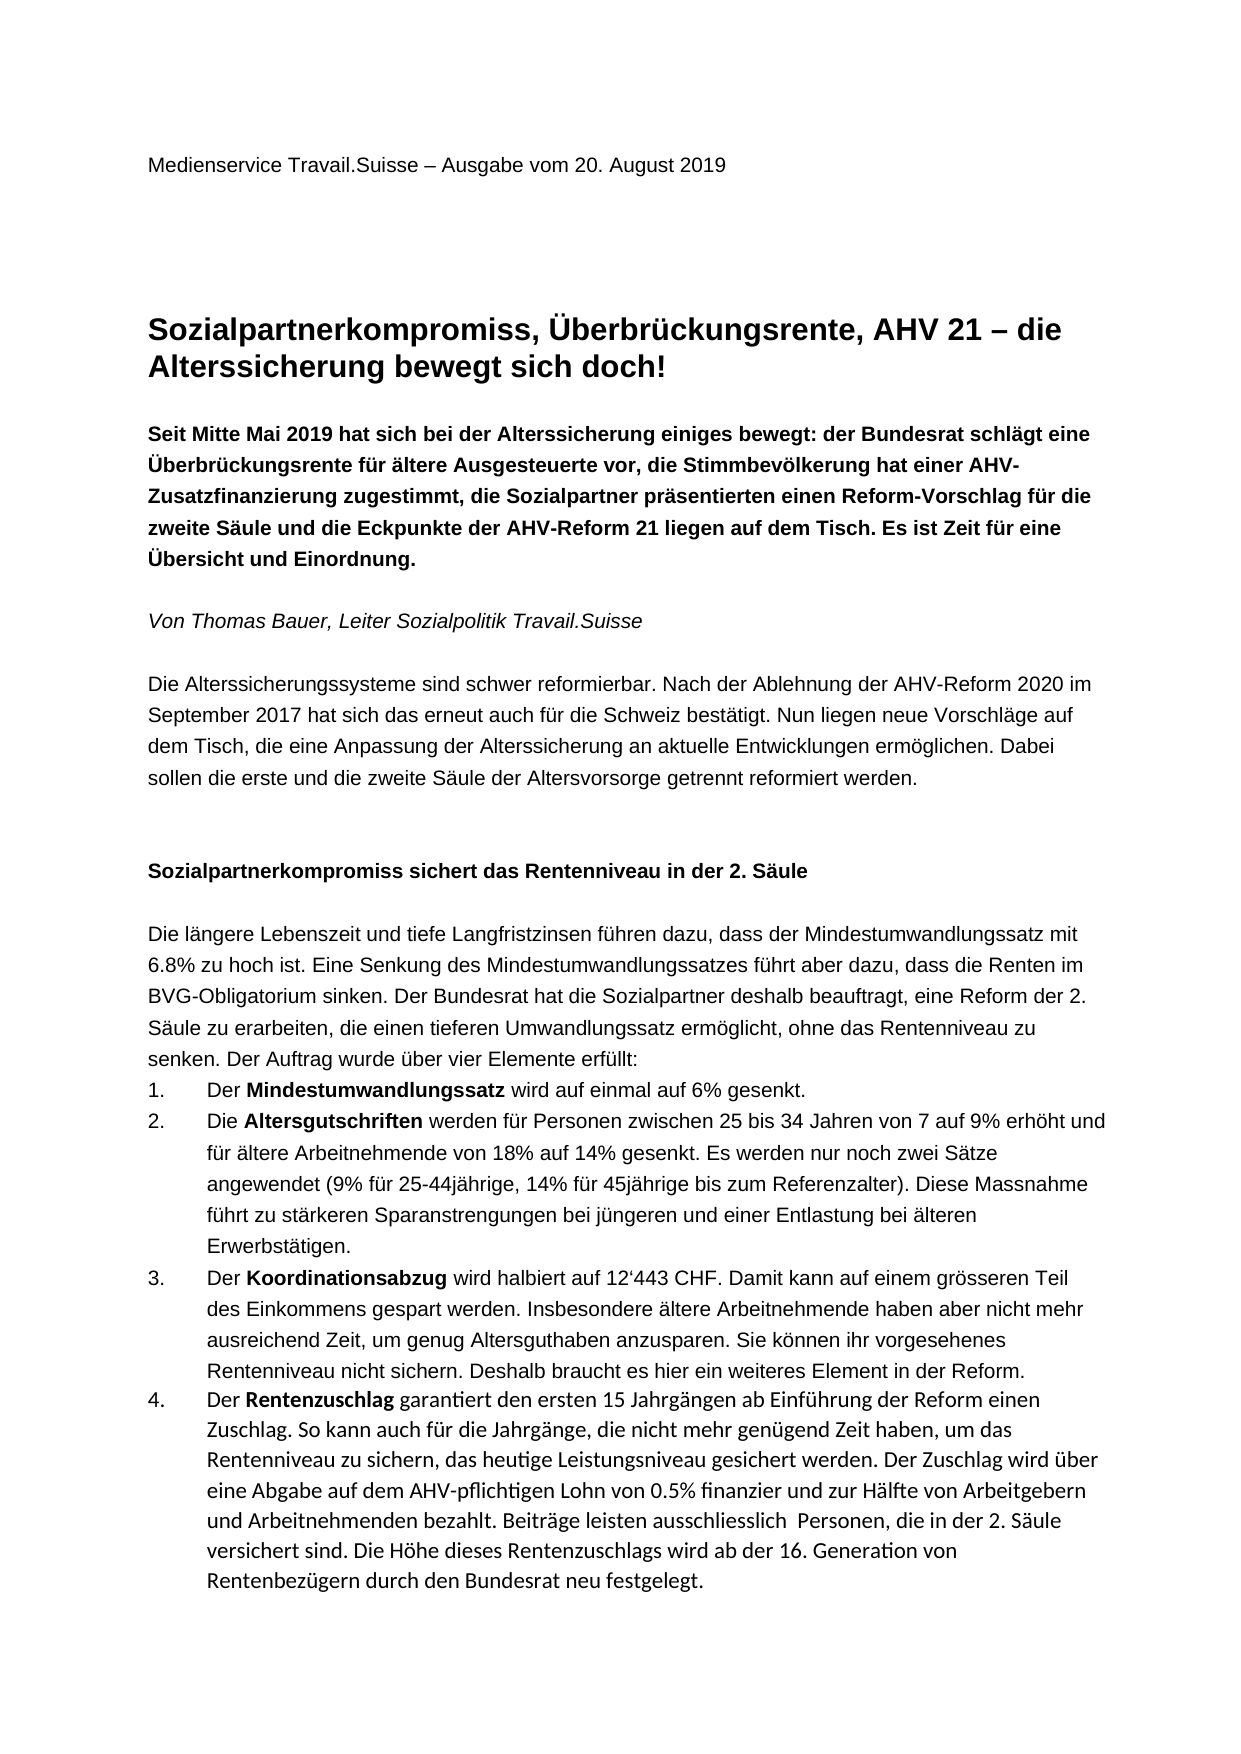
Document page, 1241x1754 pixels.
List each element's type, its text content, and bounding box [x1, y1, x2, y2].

text Sozialpartnerkompromiss, Überbrückungsrente, AHV 21 – die Alterssicherung bewegt sich doch! [148, 273, 1107, 385]
text Von Thomas Bauer, Leiter Sozialpolitik Travail.Suisse Die Alterssicherungssysteme sind schwer reformierbar. Nach der Ablehnung der AHV-Reform 2020 im September 2017 hat sich das erneut auch für die Schweiz bestätigt. Nun liegen neue Vorschläge auf dem Tisch, die eine Anpassung der Alterssicherung an aktuelle Entwicklungen ermöglichen. Dabei sollen die erste und die zweite Säule der Altersvorsorge getrennt reformiert werden. [148, 573, 1107, 791]
list Der Rentenzuschlag garantiert den ersten 15 Jahrgängen ab Einführung der Reform einen Zuschlag. So kann auch für die Jahrgänge, die nicht mehr genügend Zeit haben, um das Rentenniveau zu sichern, das heutige Leistungsniveau gesichert werden. Der Zuschlag wird über eine Abgabe auf dem AHV-pflichtigen Lohn von 0.5% finanzier und zur Hälfte von Arbeitgebern und Arbeitnehmenden bezahlt. Beiträge leisten ausschliesslich Personen, die in der 2. Säule versichert sind. Die Höhe dieses Rentenzuschlags wird ab der 16. Generation von Rentenbezügern durch den Bundesrat neu festgelegt. [148, 1385, 1107, 1594]
list Der Koordinationsabzug wird halbiert auf 12‘443 CHF. Damit kann auf einem grösseren Teil des Einkommens gespart werden. Insbesondere ältere Arbeitnehmende haben aber nicht mehr ausreichend Zeit, um genug Altersguthaben anzusparen. Sie können ihr vorgesehenes Rentenniveau nicht sichern. Deshalb braucht es hier ein weiteres Element in der Reform. [148, 1260, 1107, 1385]
list Die Altersgutschriften werden für Personen zwischen 25 bis 34 Jahren von 7 auf 9% erhöht und für ältere Arbeitnehmende von 18% auf 14% gesenkt. Es werden nur noch zwei Sätze angewendet (9% für 25-44jährige, 14% für 45jährige bis zum Referenzalter). Diese Massnahme führt zu stärkeren Sparanstrengungen bei jüngeren und einer Entlastung bei älteren Erwerbstätigen. [148, 1104, 1107, 1260]
list Der Mindestumwandlungssatz wird auf einmal auf 6% gesenkt. [148, 1073, 1107, 1104]
text Seit Mitte Mai 2019 hat sich bei der Alterssicherung einiges bewegt: der Bundesrat schlägt eine Überbrückungsrente für ältere Ausgesteuerte vor, die Stimmbevölkerung hat einer AHV-Zusatzfinanzierung zugestimmt, die Sozialpartner präsentierten einen Reform-Vorschlag für die zweite Säule und die Eckpunkte der AHV-Reform 21 liegen auf dem Tisch. Es ist Zeit für eine Übersicht und Einordnung. [148, 416, 1107, 573]
text Medienservice Travail.Suisse – Ausgabe vom 20. August 2019 [148, 148, 1107, 241]
text Sozialpartnerkompromiss sichert das Rentenniveau in der 2. Säule [148, 854, 1107, 885]
text Die längere Lebenszeit und tiefe Langfristzinsen führen dazu, dass der Mindestumwandlungssatz mit 6.8% zu hoch ist. Eine Senkung des Mindestumwandlungssatzes führt aber dazu, dass die Renten im BVG-Obligatorium sinken. Der Bundesrat hat die Sozialpartner deshalb beauftragt, eine Reform der 2. Säule zu erarbeiten, die einen tieferen Umwandlungssatz ermöglicht, ohne das Rentenniveau zu senken. Der Auftrag wurde über vier Elemente erfüllt: [148, 916, 1107, 1073]
